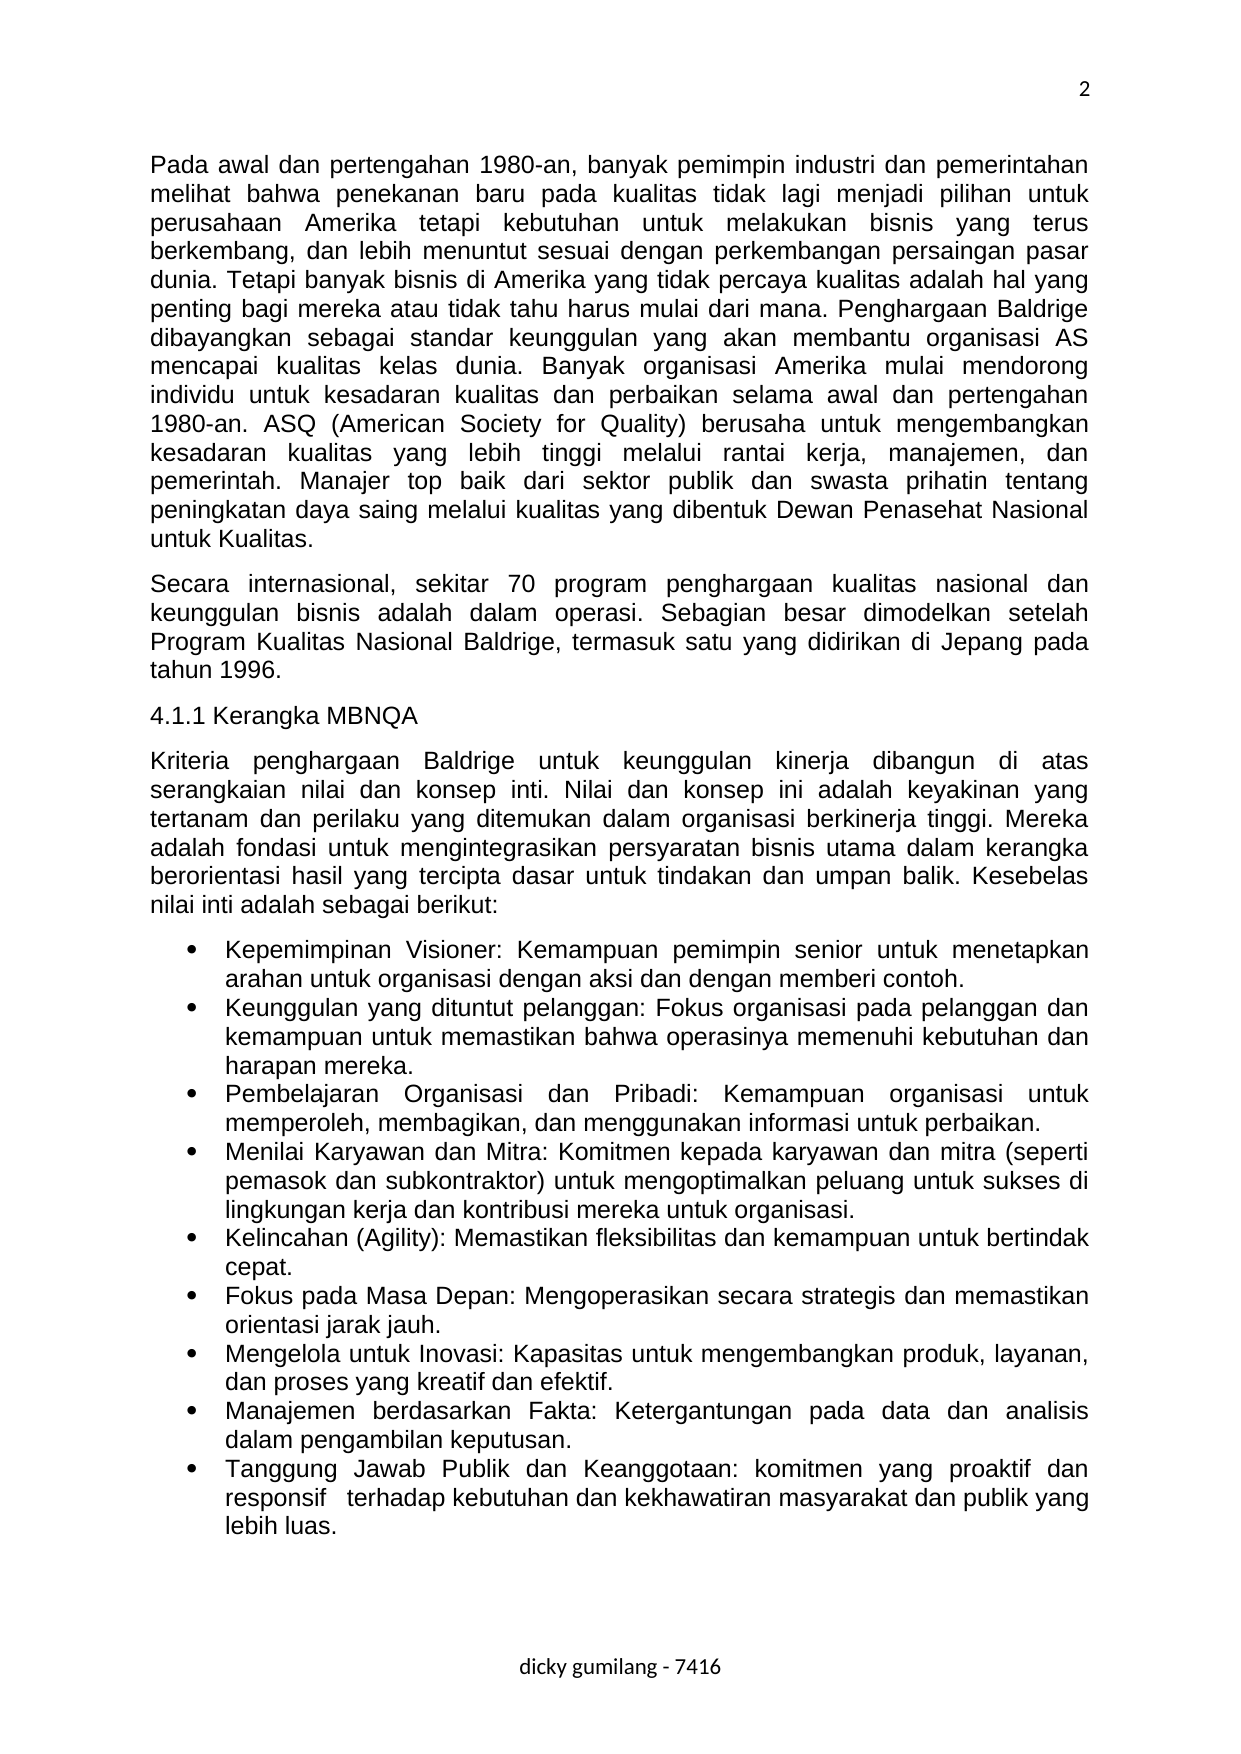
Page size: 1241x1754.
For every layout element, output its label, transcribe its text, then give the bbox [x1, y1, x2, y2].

list Fokus pada Masa Depan: Mengoperasikan secara strategis dan memastikan orientasi jarak jauh. [187, 1281, 1090, 1338]
list Manajemen berdasarkan Fakta: Ketergantungan pada data dan analisis dalam pengambilan keputusan. [187, 1396, 1090, 1454]
list Kelincahan (Agility): Memastikan fleksibilitas dan kemampuan untuk bertindak cepat. [187, 1223, 1090, 1281]
list Mengelola untuk Inovasi: Kapasitas untuk mengembangkan produk, layanan, dan proses yang kreatif dan efektif. [187, 1338, 1090, 1396]
list Menilai Karyawan dan Mitra: Komitmen kepada karyawan dan mitra (seperti pemasok dan subkontraktor) untuk mengoptimalkan peluang untuk sukses di lingkungan kerja dan kontribusi mereka untuk organisasi. [187, 1137, 1090, 1223]
list Kepemimpinan Visioner: Kemampuan pemimpin senior untuk menetapkan arahan untuk organisasi dengan aksi dan dengan memberi contoh. [187, 935, 1090, 993]
list Keunggulan yang dituntut pelanggan: Fokus organisasi pada pelanggan dan kemampuan untuk memastikan bahwa operasinya memenuhi kebutuhan dan harapan mereka. [187, 993, 1090, 1079]
text Kriteria penghargaan Baldrige untuk keunggulan kinerja dibangun di atas serangkaian nilai dan konsep inti. Nilai dan konsep ini adalah keyakinan yang tertanam dan perilaku yang ditemukan dalam organisasi berkinerja tinggi. Mereka adalah fondasi untuk mengintegrasikan persyaratan bisnis utama dalam kerangka berorientasi hasil yang tercipta dasar untuk tindakan dan umpan balik. Kesebelas nilai inti adalah sebagai berikut: [150, 746, 1090, 919]
text Secara internasional, sekitar 70 program penghargaan kualitas nasional dan keunggulan bisnis adalah dalam operasi. Sebagian besar dimodelkan setelah Program Kualitas Nasional Baldrige, termasuk satu yang didirikan di Jepang pada tahun 1996. [150, 569, 1090, 684]
text Pada awal dan pertengahan 1980-an, banyak pemimpin industri dan pemerintahan melihat bahwa penekanan baru pada kualitas tidak lagi menjadi pilihan untuk perusahaan Amerika tetapi kebutuhan untuk melakukan bisnis yang terus berkembang, dan lebih menuntut sesuai dengan perkembangan persaingan pasar dunia. Tetapi banyak bisnis di Amerika yang tidak percaya kualitas adalah hal yang penting bagi mereka atau tidak tahu harus mulai dari mana. Penghargaan Baldrige dibayangkan sebagai standar keunggulan yang akan membantu organisasi AS mencapai kualitas kelas dunia. Banyak organisasi Amerika mulai mendorong individu untuk kesadaran kualitas dan perbaikan selama awal dan pertengahan 1980-an. ASQ (American Society for Quality) berusaha untuk mengembangkan kesadaran kualitas yang lebih tinggi melalui rantai kerja, manajemen, dan pemerintah. Manajer top baik dari sektor publik dan swasta prihatin tentang peningkatan daya saing melalui kualitas yang dibentuk Dewan Penasehat Nasional untuk Kualitas. [150, 150, 1090, 552]
list Pembelajaran Organisasi dan Pribadi: Kemampuan organisasi untuk memperoleh, membagikan, dan menggunakan informasi untuk perbaikan. [187, 1079, 1090, 1137]
list Tanggung Jawab Publik dan Keanggotaan: komitmen yang proaktif dan responsif terhadap kebutuhan dan kekhawatiran masyarakat dan publik yang lebih luas. [187, 1454, 1090, 1540]
text 4.1.1 Kerangka MBNQA [150, 701, 1090, 729]
